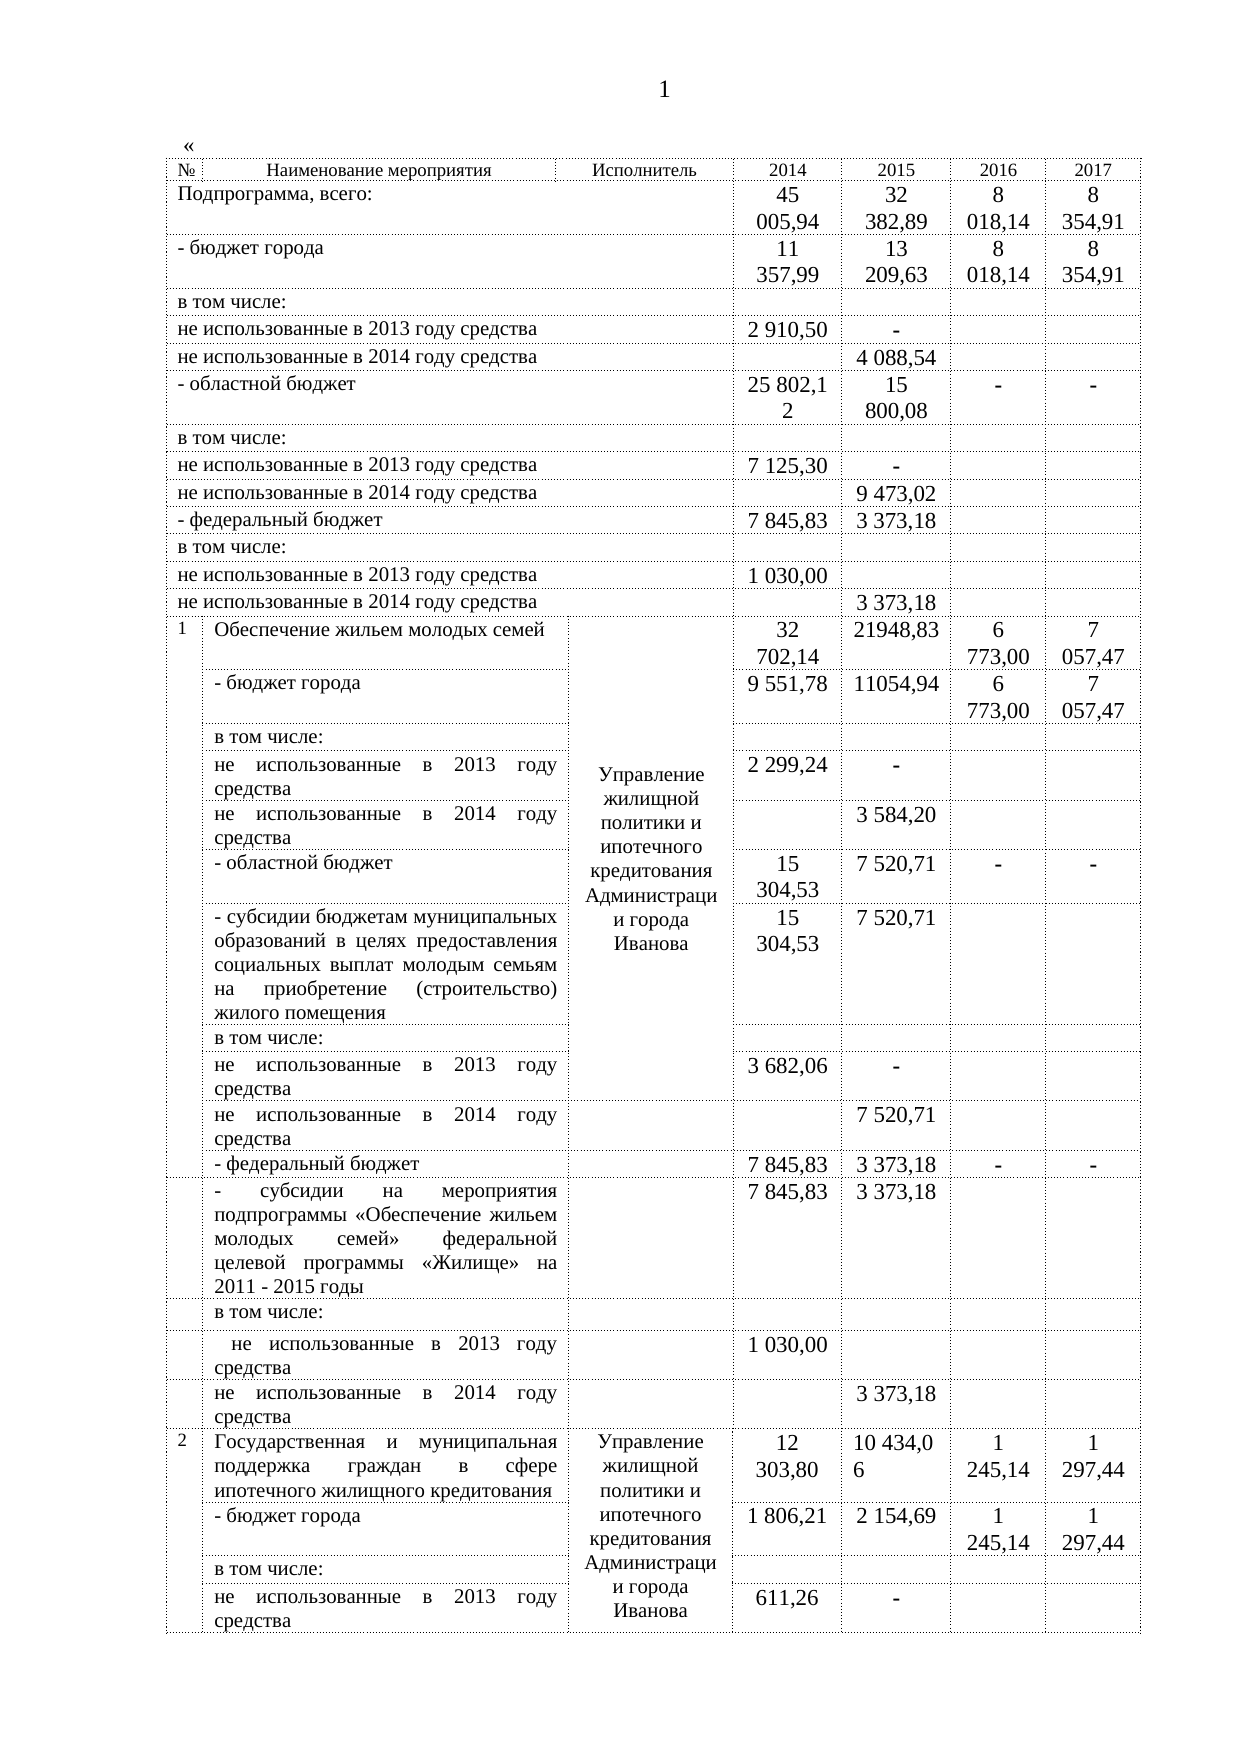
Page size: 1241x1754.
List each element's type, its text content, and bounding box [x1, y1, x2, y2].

table_cell [569, 1150, 733, 1177]
table_cell [734, 479, 842, 506]
table_cell [842, 1330, 951, 1379]
table_cell 7 845,83 [734, 1150, 842, 1177]
table_cell - областной бюджет [166, 370, 733, 424]
table_cell [166, 1330, 203, 1379]
table_cell не использованные в 2013 году средства [203, 750, 569, 799]
table_cell не использованные в 2013 году средства [166, 451, 733, 478]
table_cell 15 304,53 [734, 903, 842, 1024]
table_cell 6 773,00 [951, 669, 1046, 723]
table_cell 32 382,89 [842, 180, 951, 234]
table_cell [951, 479, 1046, 506]
table_cell [1046, 1177, 1140, 1298]
table_cell - [842, 1051, 951, 1100]
table_cell [1046, 561, 1140, 588]
table_cell 7 057,47 [1046, 616, 1140, 669]
table_cell [734, 588, 842, 616]
table_cell [734, 343, 842, 370]
table_cell не использованные в 2014 году средства [203, 1379, 569, 1428]
table_cell 2 154,69 [842, 1502, 951, 1555]
table_cell не использованные в 2014 году средства [203, 800, 569, 849]
table_cell 7 845,83 [734, 506, 842, 533]
table_cell [842, 1298, 951, 1330]
table_cell 4 088,54 [842, 343, 951, 370]
table_cell - [1046, 849, 1140, 902]
table_cell не использованные в 2013 году средства [203, 1330, 569, 1379]
table_cell 6 773,00 [951, 616, 1046, 669]
table_cell 2 910,50 [734, 315, 842, 343]
table_cell [166, 1298, 203, 1330]
table_cell - федеральный бюджет [203, 1150, 569, 1177]
table_cell - [1046, 370, 1140, 424]
table_cell [951, 1024, 1046, 1051]
table_cell не использованные в 2013 году средства [166, 315, 733, 343]
table_cell не использованные в 2013 году средства [203, 1051, 569, 1100]
table_cell - субсидии бюджетам муниципальных образований в целях предоставления социальных выплат молодым семьям на приобретение (строительство) жилого помещения [203, 903, 569, 1024]
table_cell [1046, 1555, 1140, 1583]
table_cell [951, 800, 1046, 849]
table_cell [842, 723, 951, 750]
table_cell [734, 723, 842, 750]
table_cell 1 297,44 [1046, 1428, 1140, 1502]
table_cell 11054,94 [842, 669, 951, 723]
table_cell - [951, 849, 1046, 902]
table_cell в том числе: [203, 1024, 569, 1051]
table_cell не использованные в 2014 году средства [166, 479, 733, 506]
table_cell [166, 1177, 203, 1298]
table_cell в том числе: [203, 723, 569, 750]
table_cell [569, 1330, 733, 1379]
table_cell не использованные в 2014 году средства [166, 588, 733, 616]
table_cell - бюджет города [203, 669, 569, 723]
table_cell [1046, 451, 1140, 478]
table_cell [569, 1100, 733, 1149]
table_cell [569, 1177, 733, 1298]
table_cell 7 057,47 [1046, 669, 1140, 723]
table_cell - [842, 1583, 951, 1632]
table_cell 32 702,14 [734, 616, 842, 669]
table_cell [734, 1379, 842, 1428]
table_cell 45 005,94 [734, 180, 842, 234]
table_cell Государственная и муниципальная поддержка граждан в сфере ипотечного жилищного кредитования [203, 1428, 569, 1502]
table_cell [1046, 1583, 1140, 1632]
table_cell в том числе: [166, 288, 733, 315]
table_cell 2 299,24 [734, 750, 842, 799]
table_header 2014 [734, 158, 842, 180]
table_cell - [842, 315, 951, 343]
table_cell 11 357,99 [734, 234, 842, 288]
table_header 2016 [951, 158, 1046, 180]
table_header Исполнитель [555, 158, 733, 180]
table_cell 1 245,14 [951, 1428, 1046, 1502]
table_cell в том числе: [166, 424, 733, 451]
table_cell 8 018,14 [951, 180, 1046, 234]
table_cell 15 304,53 [734, 849, 842, 902]
table_header № [166, 158, 203, 180]
table_cell 8 354,91 [1046, 180, 1140, 234]
table_cell [1046, 288, 1140, 315]
table_cell 7 845,83 [734, 1177, 842, 1298]
table_cell [569, 1379, 733, 1428]
table_cell [734, 1100, 842, 1149]
table_cell [1046, 343, 1140, 370]
table_cell 3 584,20 [842, 800, 951, 849]
table_cell 9 473,02 [842, 479, 951, 506]
table_cell - [1046, 1150, 1140, 1177]
table_cell [1046, 723, 1140, 750]
table_cell в том числе: [203, 1555, 569, 1583]
table_cell Управление жилищной политики и ипотечного кредитования Администрации города Иванова [569, 1428, 732, 1632]
table_cell [951, 588, 1046, 616]
table_cell 12 303,80 [732, 1428, 842, 1502]
table_cell [734, 1298, 842, 1330]
table_cell [842, 1024, 951, 1051]
table_cell [734, 533, 842, 561]
table_cell [1046, 315, 1140, 343]
table_cell [951, 1330, 1046, 1379]
table_cell [842, 561, 951, 588]
table_cell [951, 533, 1046, 561]
table_cell - [842, 451, 951, 478]
table_cell - бюджет города [203, 1502, 569, 1555]
table_cell [951, 723, 1046, 750]
table_cell [734, 800, 842, 849]
table_cell 8 354,91 [1046, 234, 1140, 288]
table_cell 3 682,06 [734, 1051, 842, 1100]
table_cell [951, 506, 1046, 533]
table_cell Обеспечение жильем молодых семей [203, 616, 569, 669]
table_cell [734, 288, 842, 315]
table_cell не использованные в 2013 году средства [166, 561, 733, 588]
table_cell [951, 451, 1046, 478]
table_cell [732, 1555, 842, 1583]
table_cell 10 434,06 [842, 1428, 951, 1502]
table_cell [1046, 1330, 1140, 1379]
table_cell [1046, 424, 1140, 451]
table_cell 1 030,00 [734, 561, 842, 588]
table_cell [951, 424, 1046, 451]
table_cell [951, 1555, 1046, 1583]
table_cell 7 520,71 [842, 849, 951, 902]
table_cell [1046, 588, 1140, 616]
table_cell [951, 288, 1046, 315]
table_cell [951, 1177, 1046, 1298]
table_cell [842, 424, 951, 451]
table_cell 1 030,00 [734, 1330, 842, 1379]
table_cell [951, 750, 1046, 799]
table_cell - [951, 370, 1046, 424]
table_cell 25 802,12 [734, 370, 842, 424]
table_cell [1046, 506, 1140, 533]
table_cell 2 [166, 1428, 203, 1632]
table_cell [951, 903, 1046, 1024]
table_cell 13 209,63 [842, 234, 951, 288]
table_cell [951, 1298, 1046, 1330]
table_cell - областной бюджет [203, 849, 569, 902]
table_cell [1046, 1100, 1140, 1149]
table_cell [951, 1100, 1046, 1149]
table_cell [734, 1024, 842, 1051]
table_cell - субсидии на мероприятия подпрограммы «Обеспечение жильем молодых семей» федеральной целевой программы «Жилище» на 2011 - 2015 годы [203, 1177, 569, 1298]
table_cell [1046, 903, 1140, 1024]
table_cell 7 520,71 [842, 903, 951, 1024]
table_cell 3 373,18 [842, 588, 951, 616]
table_cell 1 806,21 [732, 1502, 842, 1555]
table_cell [1046, 1379, 1140, 1428]
table_cell 611,26 [732, 1583, 842, 1632]
table_cell не использованные в 2014 году средства [166, 343, 733, 370]
table_cell - [842, 750, 951, 799]
table_cell 3 373,18 [842, 1177, 951, 1298]
table_cell [1046, 800, 1140, 849]
table_cell 21948,83 [842, 616, 951, 669]
table_cell 1 [166, 616, 203, 1177]
table_cell не использованные в 2014 году средства [203, 1100, 569, 1149]
table_cell [569, 1298, 733, 1330]
table_cell [842, 1555, 951, 1583]
table_cell [951, 561, 1046, 588]
table_cell [166, 1379, 203, 1428]
table_cell [951, 343, 1046, 370]
table_cell не использованные в 2013 году средства [203, 1583, 569, 1632]
table_cell 8 018,14 [951, 234, 1046, 288]
table_cell 3 373,18 [842, 1379, 951, 1428]
table_cell [1046, 479, 1140, 506]
table_cell 15 800,08 [842, 370, 951, 424]
table_cell 7 520,71 [842, 1100, 951, 1149]
table_cell 7 125,30 [734, 451, 842, 478]
table_header 2015 [842, 158, 951, 180]
table_cell [951, 1379, 1046, 1428]
table_cell - бюджет города [166, 234, 733, 288]
table_cell [951, 1051, 1046, 1100]
table_cell [1046, 1051, 1140, 1100]
table_cell 1 297,44 [1046, 1502, 1140, 1555]
table_cell в том числе: [203, 1298, 569, 1330]
table_cell - [951, 1150, 1046, 1177]
text « [177, 131, 1152, 158]
table_cell [842, 533, 951, 561]
table_cell [951, 315, 1046, 343]
table_cell [1046, 750, 1140, 799]
table_cell 1 245,14 [951, 1502, 1046, 1555]
table_cell - федеральный бюджет [166, 506, 733, 533]
table_cell в том числе: [166, 533, 733, 561]
table_cell Подпрограмма, всего: [166, 180, 733, 234]
table_cell 3 373,18 [842, 1150, 951, 1177]
table_cell 9 551,78 [734, 669, 842, 723]
table_cell [734, 424, 842, 451]
table_header Наименование мероприятия [203, 158, 555, 180]
table_cell Управление жилищной политики и ипотечного кредитования Администрации города Иванова [569, 616, 733, 1100]
table_cell [951, 1583, 1046, 1632]
table_cell [1046, 533, 1140, 561]
table_cell [1046, 1024, 1140, 1051]
table_header 2017 [1046, 158, 1140, 180]
table_cell 3 373,18 [842, 506, 951, 533]
table_cell [1046, 1298, 1140, 1330]
table_cell [842, 288, 951, 315]
